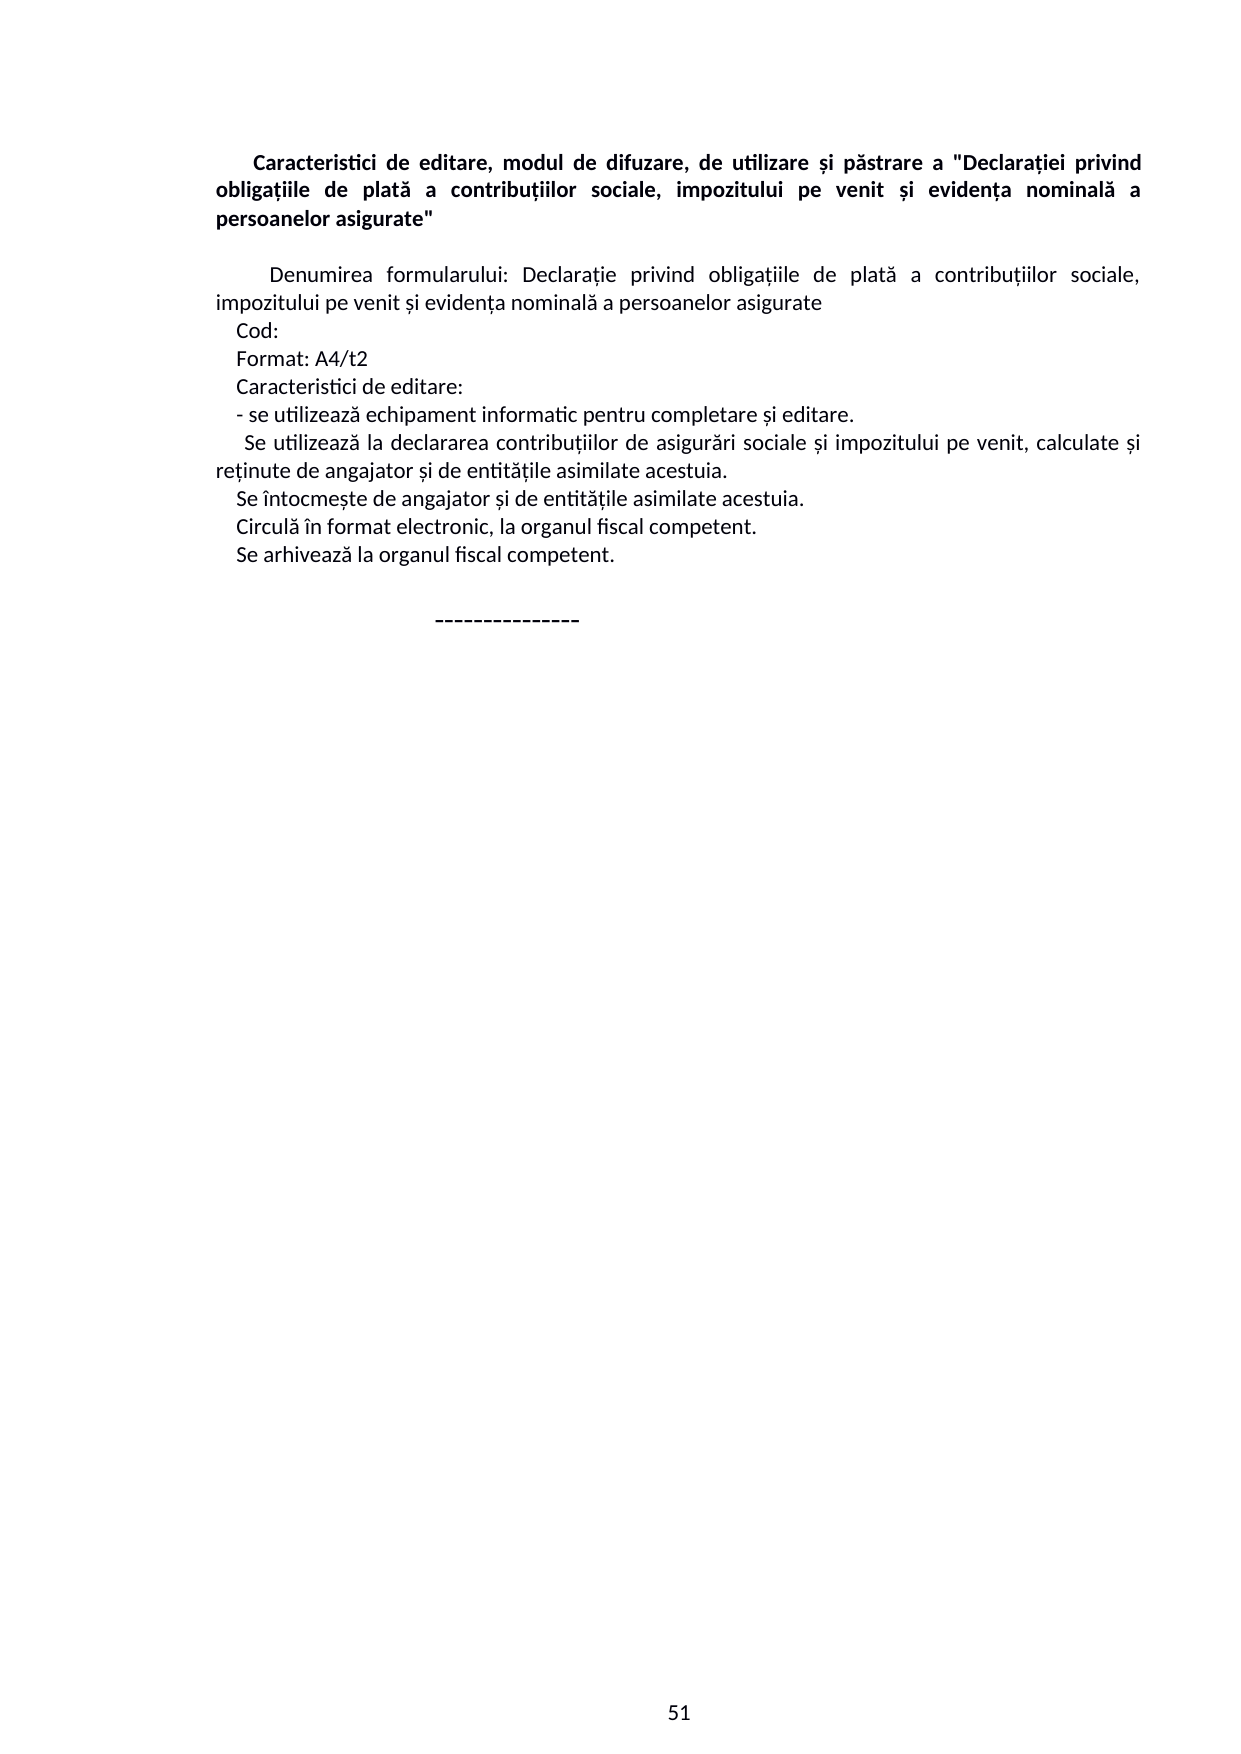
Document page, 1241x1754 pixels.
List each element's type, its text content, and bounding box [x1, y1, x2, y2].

text Denumirea formularului: Declaraţie privind obligaţiile de plată a contribuţiilor sociale, impozitului pe venit şi evidenţa nominală a persoanelor asigurate [216, 260, 1142, 316]
text Se arhivează la organul fiscal competent. [216, 540, 1142, 568]
text Format: A4/t2 [216, 344, 1142, 372]
text - se utilizează echipament informatic pentru completare şi editare. [216, 400, 1142, 428]
text Se utilizează la declararea contribuţiilor de asigurări sociale şi impozitului pe venit, calculate şi reţinute de angajator şi de entităţile asimilate acestuia. [216, 428, 1142, 484]
text Circulă în format electronic, la organul fiscal competent. [216, 512, 1142, 540]
text Cod: [216, 316, 1142, 344]
text Caracteristici de editare: [216, 372, 1142, 400]
text Se întocmeşte de angajator şi de entităţile asimilate acestuia. [216, 484, 1142, 512]
text Caracteristici de editare, modul de difuzare, de utilizare şi păstrare a "Declaraţiei privind obligaţiile de plată a contribuţiilor sociale, impozitului pe venit şi evidenţa nominală a persoanelor asigurate" [216, 148, 1142, 232]
text --------------- [216, 601, 1142, 635]
